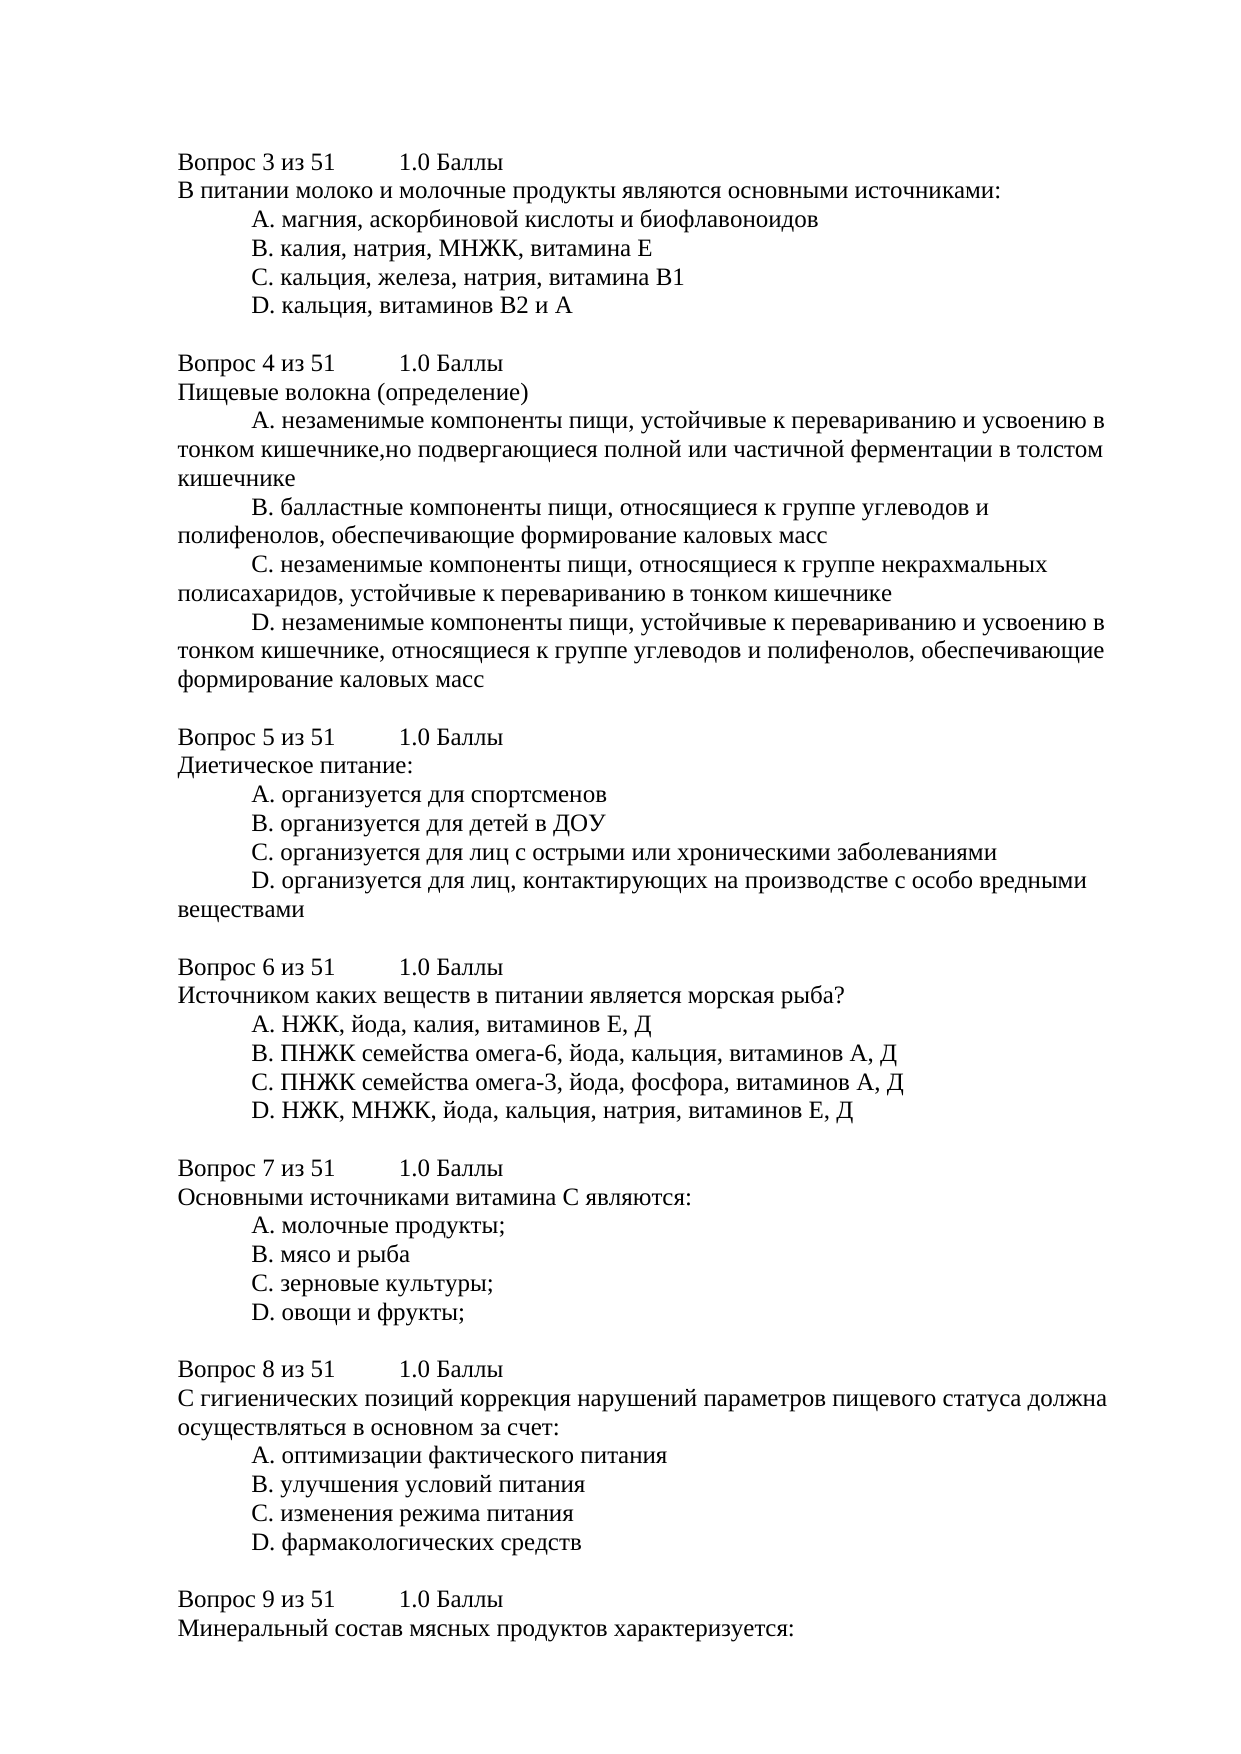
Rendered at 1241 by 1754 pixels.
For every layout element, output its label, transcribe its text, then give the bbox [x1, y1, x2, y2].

text B. балластные компоненты пищи, относящиеся к группе углеводов и полифенолов, обеспечивающие формирование каловых масс [177, 492, 1122, 549]
text D. овощи и фрукты; [177, 1297, 1122, 1326]
text D. фармакологических средств [177, 1527, 1122, 1556]
text B. ПНЖК семейства омега-6, йода, кальция, витаминов А, Д [177, 1038, 1122, 1067]
text Источником каких веществ в питании является морская рыба? [177, 981, 1122, 1009]
text A. оптимизации фактического питания [177, 1441, 1122, 1469]
text C. изменения режима питания [177, 1498, 1122, 1527]
text Вопрос 7 из 51 1.0 Баллы [177, 1153, 1122, 1182]
text C. кальция, железа, натрия, витамина В1 [177, 262, 1122, 291]
text D. кальция, витаминов В2 и А [177, 291, 1122, 319]
text A. НЖК, йода, калия, витаминов Е, Д [177, 1009, 1122, 1038]
text C. ПНЖК семейства омега-3, йода, фосфора, витаминов А, Д [177, 1067, 1122, 1096]
text A. незаменимые компоненты пищи, устойчивые к перевариванию и усвоению в тонком кишечнике,но подвергающиеся полной или частичной ферментации в толстом кишечнике [177, 406, 1122, 492]
text B. организуется для детей в ДОУ [177, 808, 1122, 837]
text A. магния, аскорбиновой кислоты и биофлавоноидов [177, 204, 1122, 233]
text B. улучшения условий питания [177, 1469, 1122, 1498]
text A. организуется для спортсменов [177, 779, 1122, 808]
text Вопрос 5 из 51 1.0 Баллы [177, 722, 1122, 751]
text D. незаменимые компоненты пищи, устойчивые к перевариванию и усвоению в тонком кишечнике, относящиеся к группе углеводов и полифенолов, обеспечивающие формирование каловых масс [177, 607, 1122, 693]
text Вопрос 8 из 51 1.0 Баллы [177, 1354, 1122, 1383]
text В питании молоко и молочные продукты являются основными источниками: [177, 176, 1122, 204]
text C. незаменимые компоненты пищи, относящиеся к группе некрахмальных полисахаридов, устойчивые к перевариванию в тонком кишечнике [177, 549, 1122, 607]
text B. калия, натрия, МНЖК, витамина Е [177, 233, 1122, 262]
text Вопрос 3 из 51 1.0 Баллы [177, 147, 1122, 176]
text Основными источниками витамина С являются: [177, 1182, 1122, 1211]
text Пищевые волокна (определение) [177, 377, 1122, 406]
text Минеральный состав мясных продуктов характеризуется: [177, 1613, 1122, 1642]
text Вопрос 9 из 51 1.0 Баллы [177, 1584, 1122, 1613]
text Вопрос 6 из 51 1.0 Баллы [177, 952, 1122, 981]
text D. НЖК, МНЖК, йода, кальция, натрия, витаминов Е, Д [177, 1096, 1122, 1124]
text Вопрос 4 из 51 1.0 Баллы [177, 348, 1122, 377]
text B. мясо и рыба [177, 1239, 1122, 1268]
text С гигиенических позиций коррекция нарушений параметров пищевого статуса должна осуществляться в основном за счет: [177, 1383, 1122, 1441]
text C. организуется для лиц с острыми или хроническими заболеваниями [177, 837, 1122, 866]
text Диетическое питание: [177, 751, 1122, 779]
text A. молочные продукты; [177, 1211, 1122, 1239]
text C. зерновые культуры; [177, 1268, 1122, 1297]
text D. организуется для лиц, контактирующих на производстве с особо вредными веществами [177, 866, 1122, 923]
